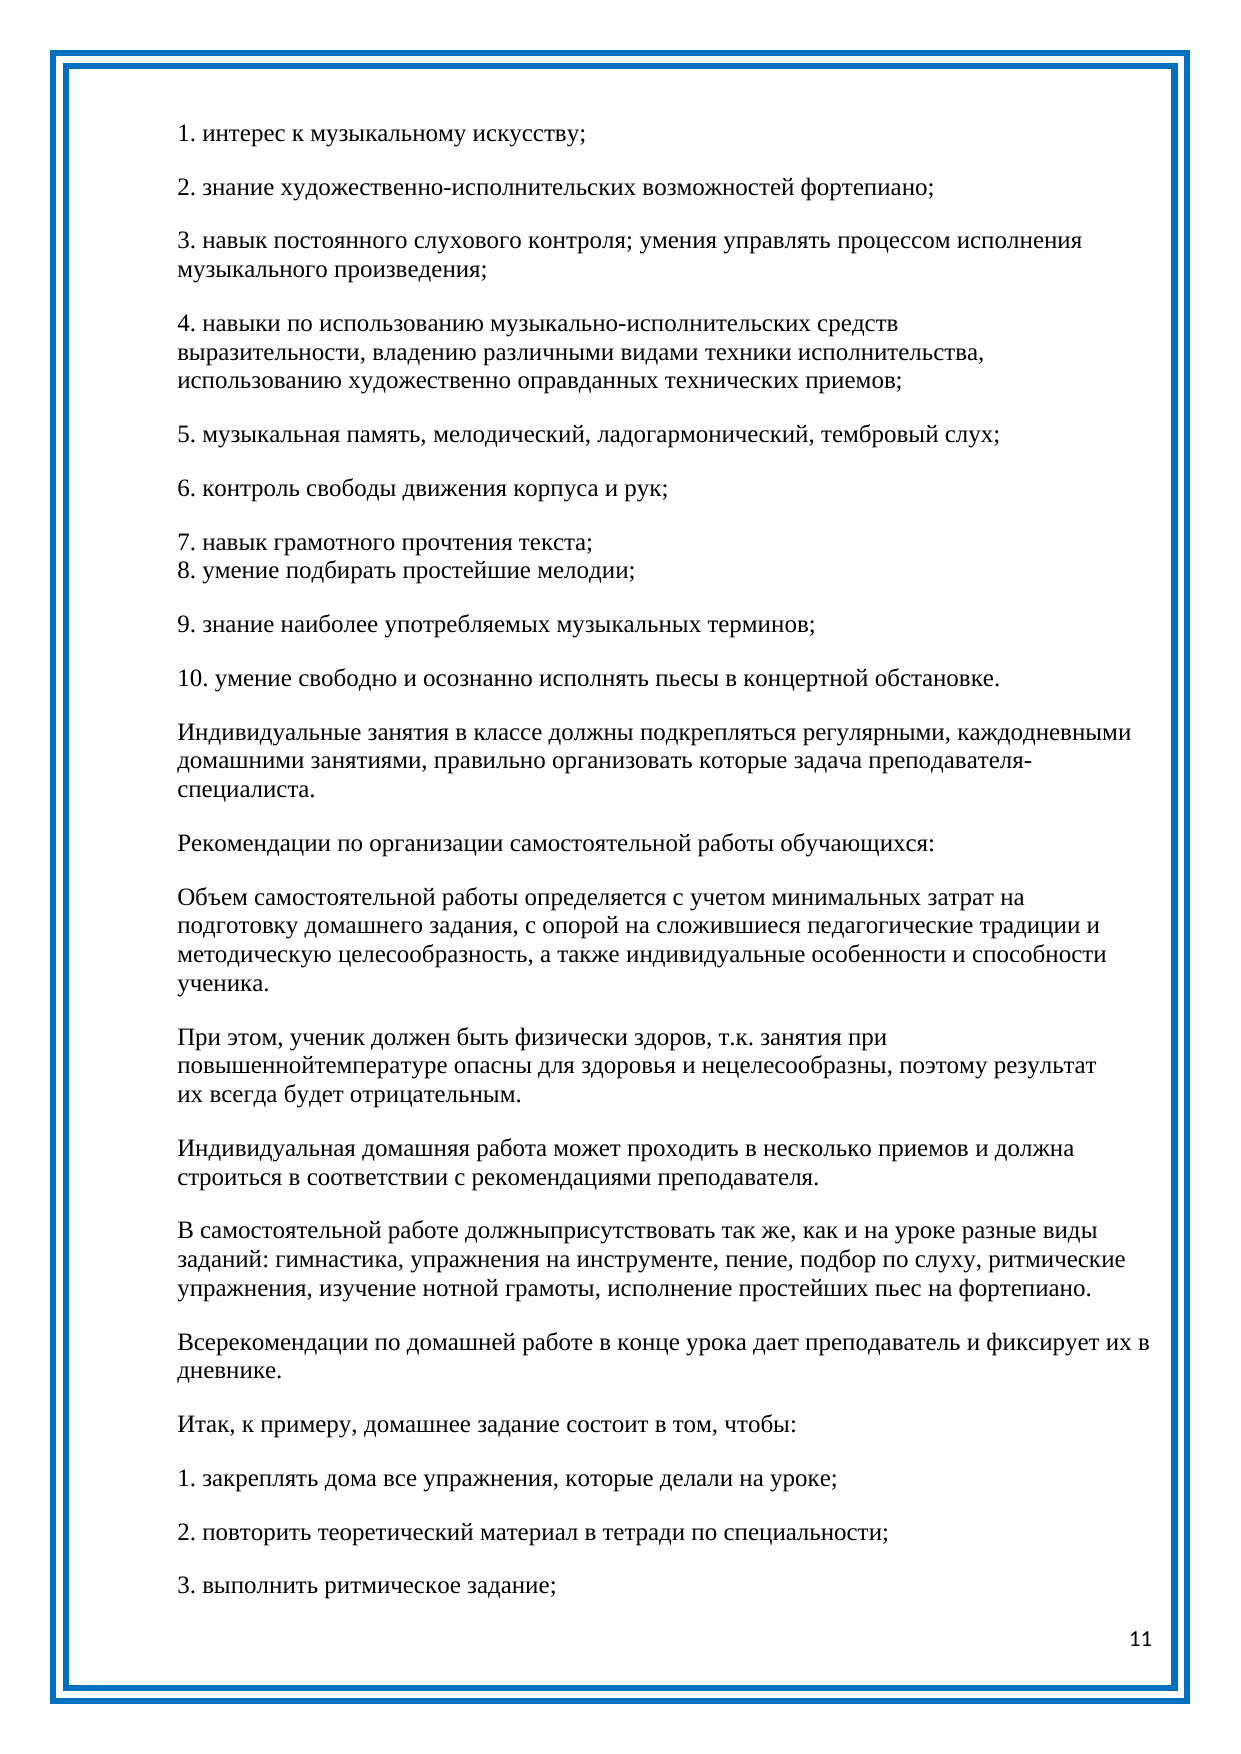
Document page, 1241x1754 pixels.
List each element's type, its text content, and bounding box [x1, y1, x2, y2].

text 1. закреплять дома все упражнения, которые делали на уроке; [177, 1463, 1152, 1492]
text 9. знание наиболее употребляемых музыкальных терминов; [177, 609, 1152, 638]
text Объем самостоятельной работы определяется с учетом минимальных затрат на подготовку домашнего задания, с опорой на сложившиеся педагогические традиции и методическую целесообразность, а также индивидуальные особенности и способности ученика. [177, 882, 1152, 997]
text Рекомендации по организации самостоятельной работы обучающихся: [177, 828, 1152, 857]
text Индивидуальная домашняя работа может проходить в несколько приемов и должна строиться в соответствии с рекомендациями преподавателя. [177, 1133, 1152, 1191]
text Индивидуальные занятия в классе должны подкрепляться регулярными, каждодневными домашними занятиями, правильно организовать которые задача преподавателя-специалиста. [177, 717, 1152, 803]
text 2. повторить теоретический материал в тетради по специальности; [177, 1517, 1152, 1546]
text 8. умение подбирать простейшие мелодии; [177, 556, 1152, 584]
text При этом, ученик должен быть физически здоров, т.к. занятия при повышеннойтемпературе опасны для здоровья и нецелесообразны, поэтому результат их всегда будет отрицательным. [177, 1022, 1152, 1108]
text В самостоятельной работе должныприсутствовать так же, как и на уроке разные виды заданий: гимнастика, упражнения на инструменте, пение, подбор по слуху, ритмические упражнения, изучение нотной грамоты, исполнение простейших пьес на фортепиано. [177, 1216, 1152, 1302]
text 2. знание художественно-исполнительских возможностей фортепиано; [177, 172, 1152, 201]
text Всерекомендации по домашней работе в конце урока дает преподаватель и фиксирует их в дневнике. [177, 1327, 1152, 1384]
text 10. умение свободно и осознанно исполнять пьесы в концертной обстановке. [177, 663, 1152, 692]
text 3. навык постоянного слухового контроля; умения управлять процессом исполнения музыкального произведения; [177, 226, 1152, 283]
text 7. навык грамотного прочтения текста; [177, 527, 1152, 556]
text 1. интерес к музыкальному искусству; [177, 118, 1152, 147]
text 4. навыки по использованию музыкально-исполнительских средств выразительности, владению различными видами техники исполнительства, использованию художественно оправданных технических приемов; [177, 308, 1152, 394]
text 5. музыкальная память, мелодический, ладогармонический, тембровый слух; [177, 419, 1152, 448]
text Итак, к примеру, домашнее задание состоит в том, чтобы: [177, 1409, 1152, 1438]
text 6. контроль свободы движения корпуса и рук; [177, 473, 1152, 502]
text 3. выполнить ритмическое задание; [177, 1571, 1152, 1599]
